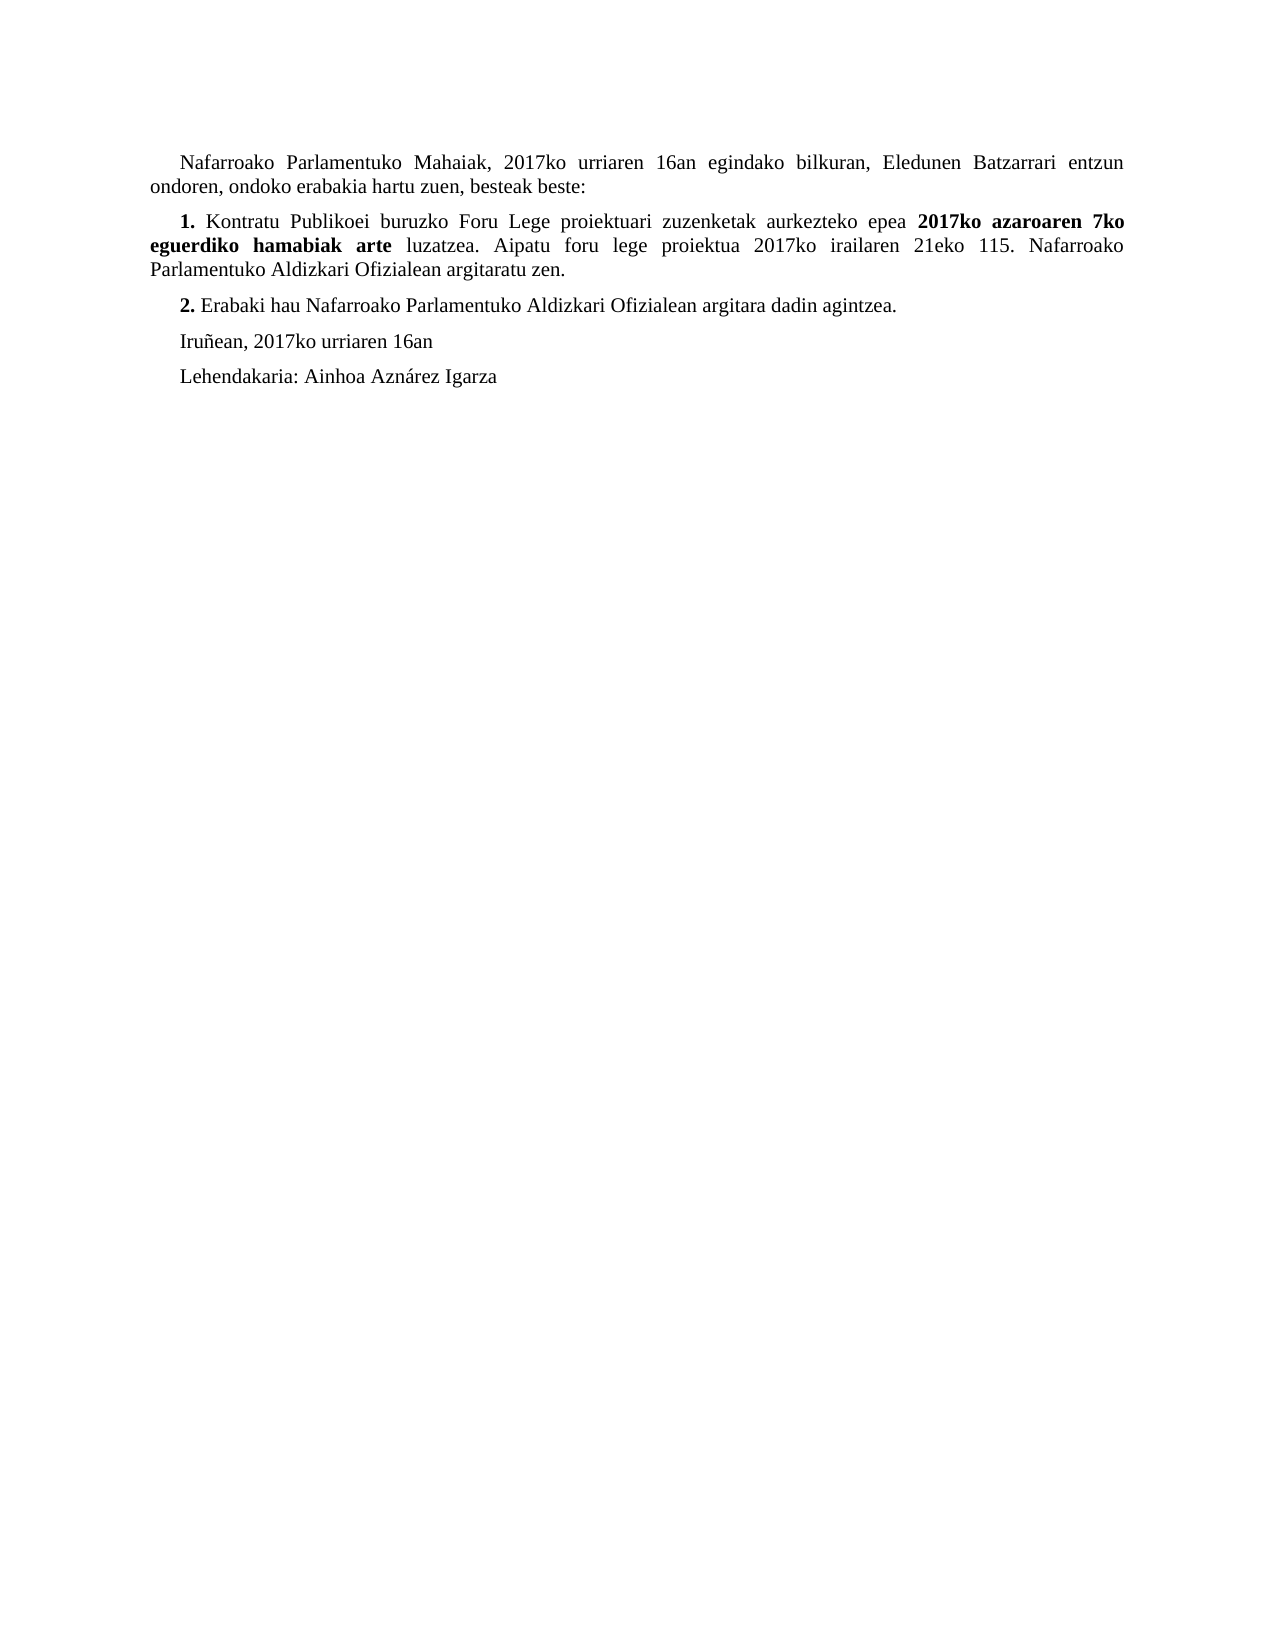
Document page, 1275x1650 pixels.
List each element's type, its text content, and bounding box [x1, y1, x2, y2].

text Nafarroako Parlamentuko Mahaiak, 2017ko urriaren 16an egindako bilkuran, Eledunen Batzarrari entzun ondoren, ondoko erabakia hartu zuen, besteak beste: [150, 150, 1125, 198]
text 2. Erabaki hau Nafarroako Parlamentuko Aldizkari Ofizialean argitara dadin agintzea. [150, 293, 1125, 317]
text 1. Kontratu Publikoei buruzko Foru Lege proiektuari zuzenketak aurkezteko epea 2017ko azaroaren 7ko eguerdiko hamabiak arte luzatzea. Aipatu foru lege proiektua 2017ko irailaren 21eko 115. Nafarroako Parlamentuko Aldizkari Ofizialean argitaratu zen. [150, 210, 1125, 282]
text Lehendakaria: Ainhoa Aznárez Igarza [150, 365, 1125, 389]
text Iruñean, 2017ko urriaren 16an [150, 329, 1125, 353]
